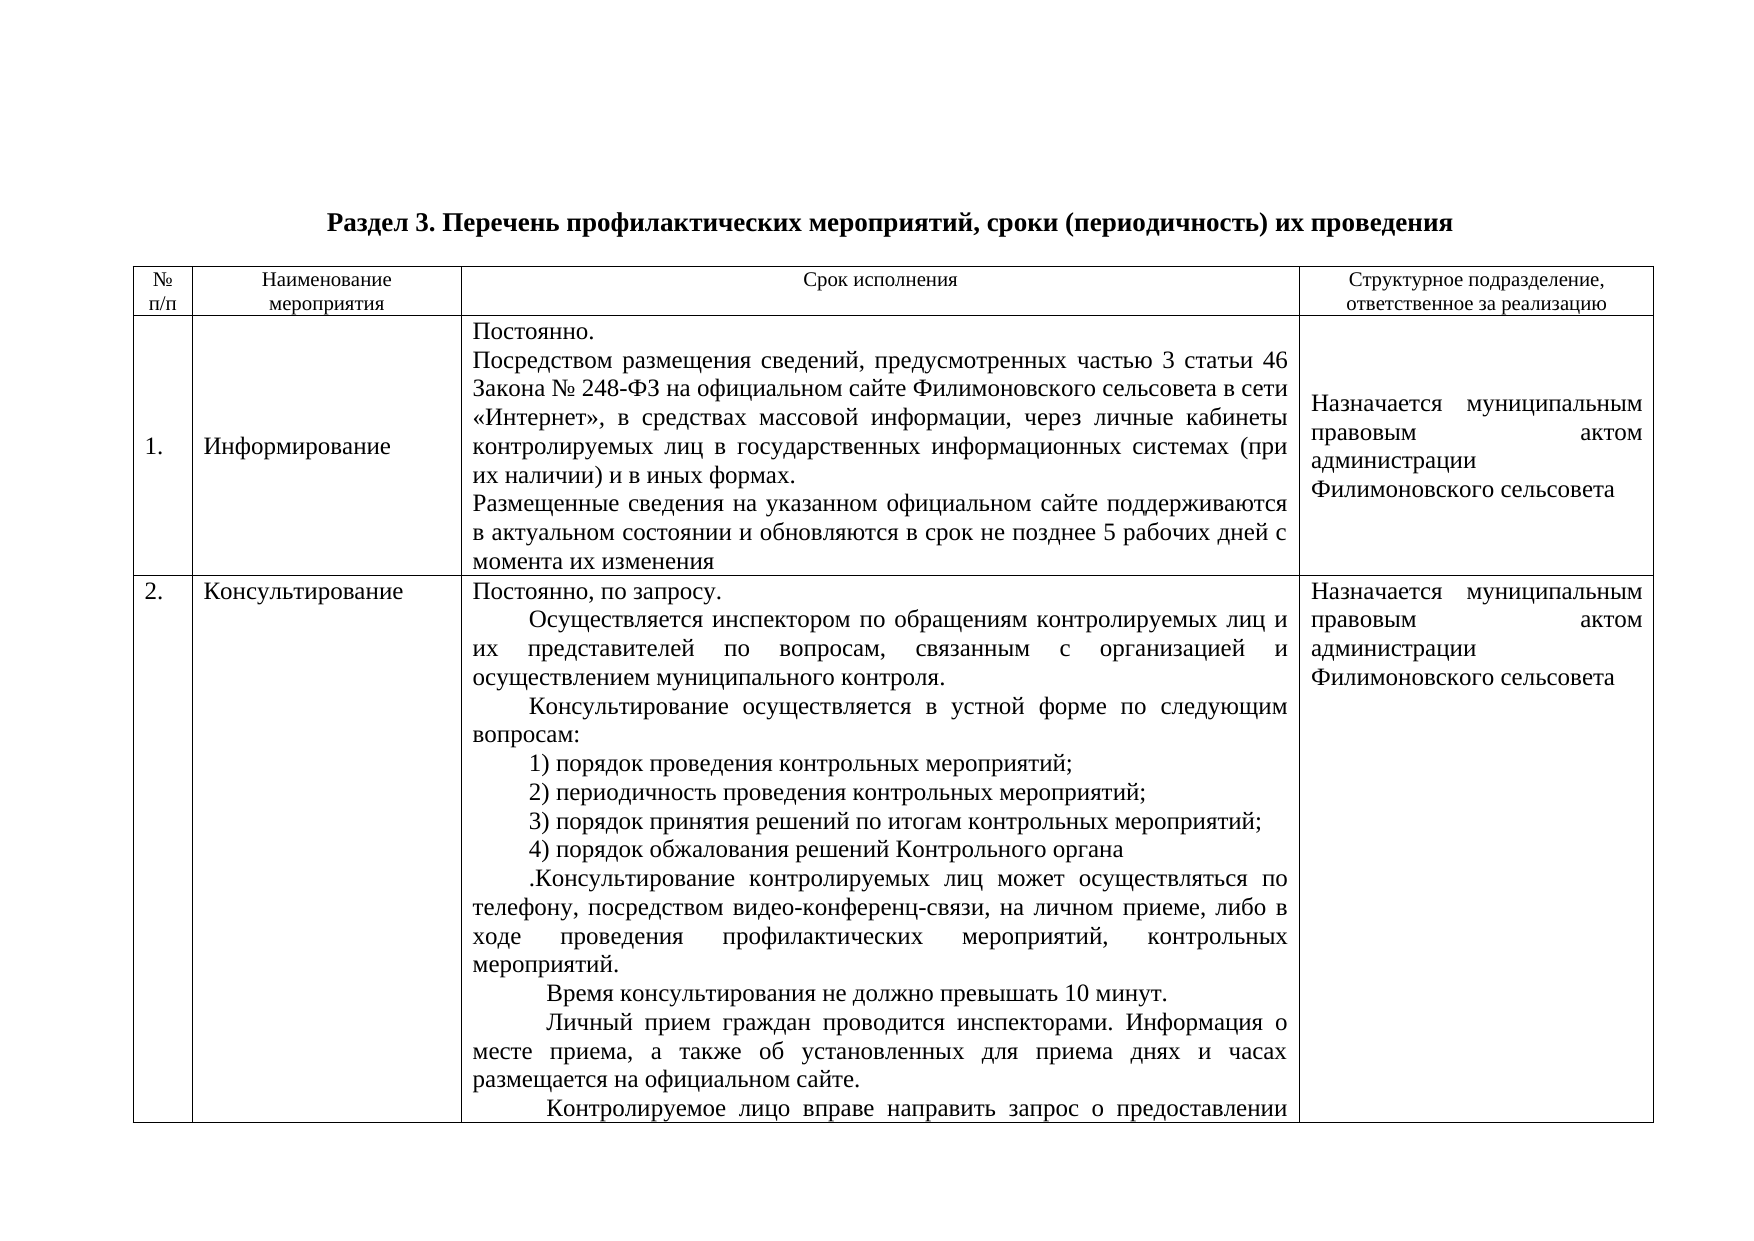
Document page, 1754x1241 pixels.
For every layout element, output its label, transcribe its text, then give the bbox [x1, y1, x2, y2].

table_cell 2. [134, 576, 192, 1122]
table_header № п/п [134, 267, 192, 315]
table_cell Назначается муниципальным правовым актом администрации Филимоновского сельсовета [1300, 316, 1653, 575]
table_cell Постоянно. Посредством размещения сведений, предусмотренных частью 3 статьи 46 Закона № 248-ФЗ на официальном сайте Филимоновского сельсовета в сети «Интернет», в средствах массовой информации, через личные кабинеты контролируемых лиц в государственных информационных системах (при их наличии) и в иных формах. Размещенные сведения на указанном официальном сайте поддерживаются в актуальном состоянии и обновляются в срок не позднее 5 рабочих дней с момента их изменения [462, 316, 1299, 575]
table_cell Информирование [193, 316, 461, 575]
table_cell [462, 576, 1299, 1122]
text Раздел 3. Перечень профилактических мероприятий, сроки (периодичность) их проведения [29, 206, 1695, 237]
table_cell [1300, 576, 1653, 1122]
table_cell 1. [134, 316, 192, 575]
table_header Наименование мероприятия [193, 267, 461, 315]
table_header Срок исполнения [462, 267, 1299, 315]
table_cell Консультирование [193, 576, 461, 1122]
table_header Структурное подразделение, ответственное за реализацию [1300, 267, 1653, 315]
